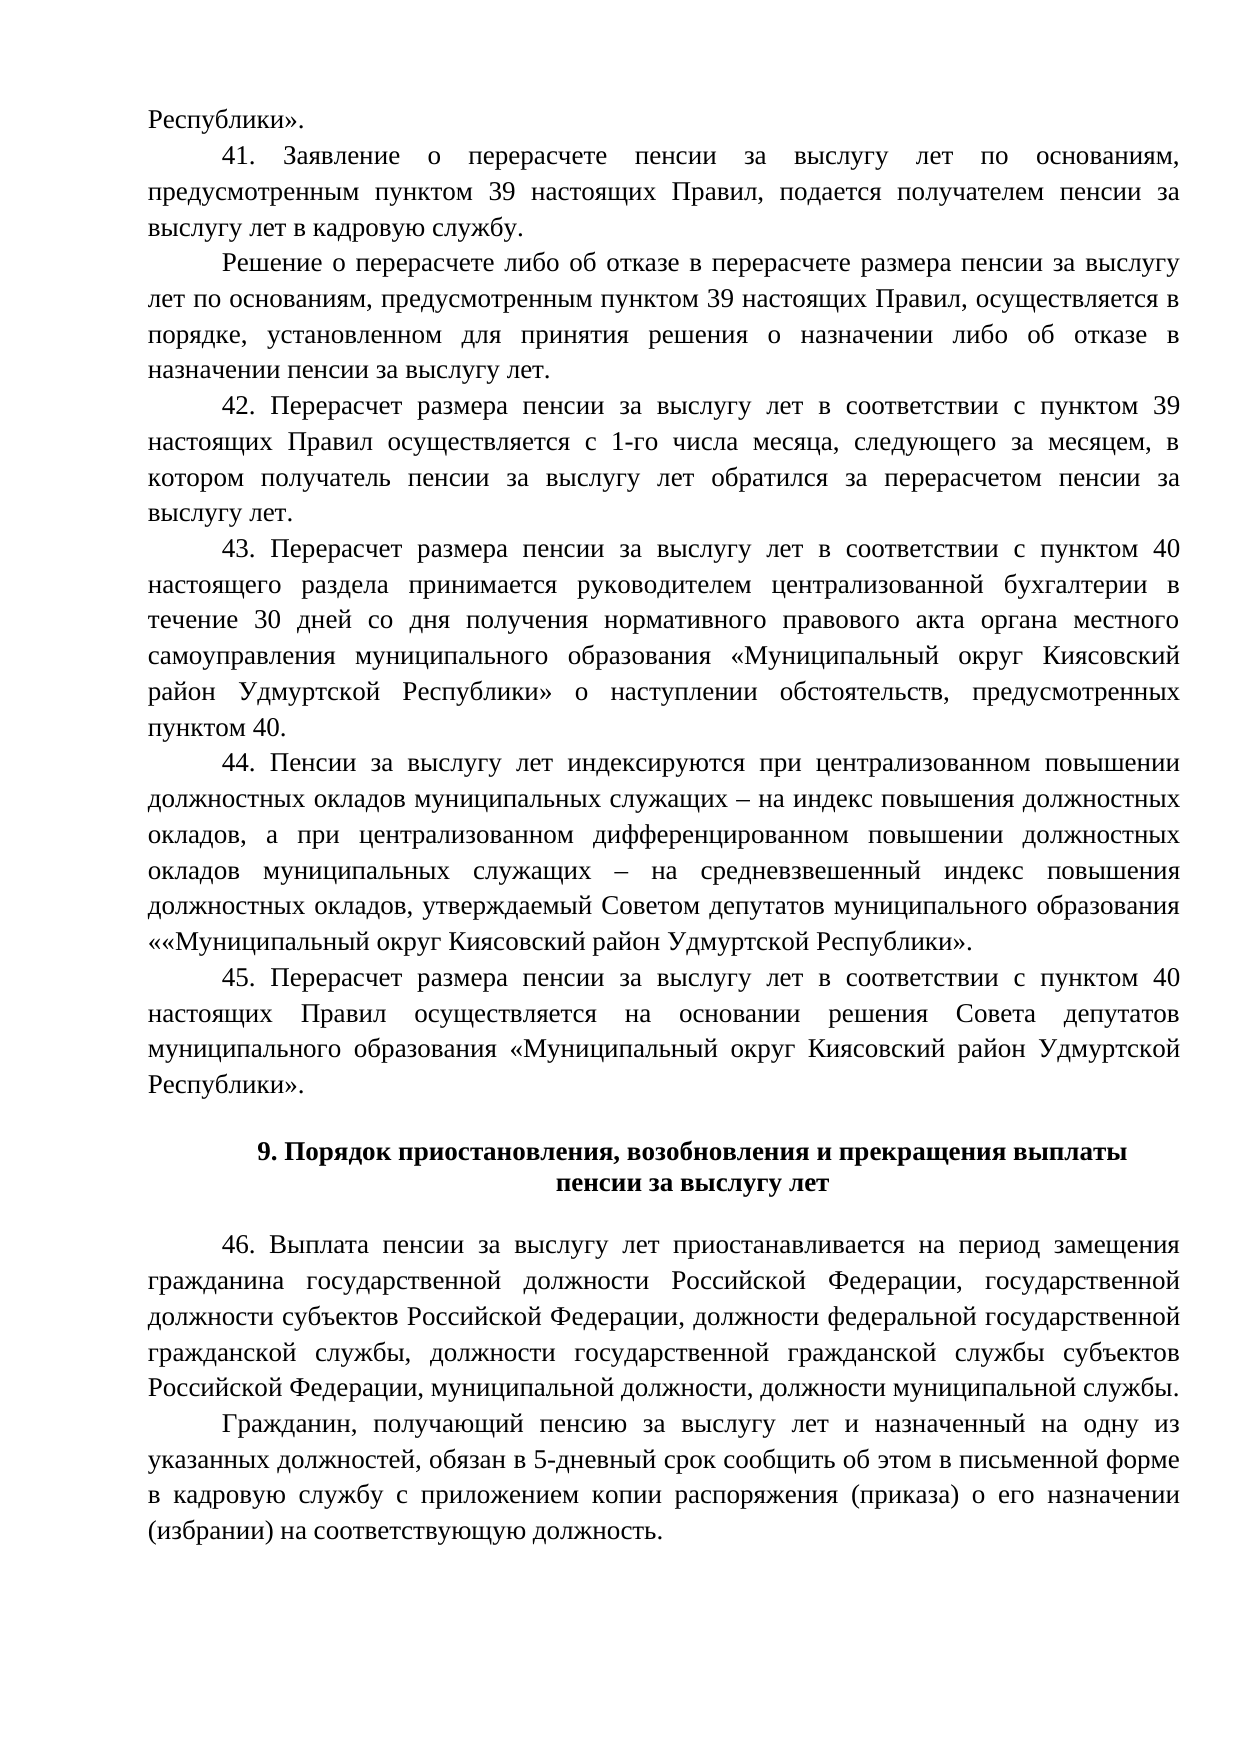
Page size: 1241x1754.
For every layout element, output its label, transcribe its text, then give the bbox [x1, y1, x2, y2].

text Решение о перерасчете либо об отказе в перерасчете размера пенсии за выслугу лет по основаниям, предусмотренным пунктом 39 настоящих Правил, осуществляется в порядке, установленном для принятия решения о назначении либо об отказе в назначении пенсии за выслугу лет. [148, 246, 1181, 385]
text 41. Заявление о перерасчете пенсии за выслугу лет по основаниям, предусмотренным пунктом 39 настоящих Правил, подается получателем пенсии за выслугу лет в кадровую службу. [148, 139, 1181, 242]
text 45. Перерасчет размера пенсии за выслугу лет в соответствии с пунктом 40 настоящих Правил осуществляется на основании решения Совета депутатов муниципального образования «Муниципальный округ Киясовский район Удмуртской Республики». [148, 961, 1181, 1099]
text 9. Порядок приостановления, возобновления и прекращения выплаты [148, 1135, 1181, 1166]
text 44. Пенсии за выслугу лет индексируются при централизованном повышении должностных окладов муниципальных служащих – на индекс повышения должностных окладов, а при централизованном дифференцированном повышении должностных окладов муниципальных служащих – на средневзвешенный индекс повышения должностных окладов, утверждаемый Советом депутатов муниципального образования ««Муниципальный округ Киясовский район Удмуртской Республики». [148, 747, 1181, 956]
text 46. Выплата пенсии за выслугу лет приостанавливается на период замещения гражданина государственной должности Российской Федерации, государственной должности субъектов Российской Федерации, должности федеральной государственной гражданской службы, должности государственной гражданской службы субъектов Российской Федерации, муниципальной должности, должности муниципальной службы. [148, 1228, 1181, 1402]
text 42. Перерасчет размера пенсии за выслугу лет в соответствии с пунктом 39 настоящих Правил осуществляется с 1-го числа месяца, следующего за месяцем, в котором получатель пенсии за выслугу лет обратился за перерасчетом пенсии за выслугу лет. [148, 389, 1181, 528]
text пенсии за выслугу лет [148, 1166, 1181, 1197]
text Гражданин, получающий пенсию за выслугу лет и назначенный на одну из указанных должностей, обязан в 5-дневный срок сообщить об этом в письменной форме в кадровую службу с приложением копии распоряжения (приказа) о его назначении (избрании) на соответствующую должность. [148, 1407, 1181, 1545]
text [148, 103, 1181, 134]
text 43. Перерасчет размера пенсии за выслугу лет в соответствии с пунктом 40 настоящего раздела принимается руководителем централизованной бухгалтерии в течение 30 дней со дня получения нормативного правового акта органа местного самоуправления муниципального образования «Муниципальный округ Киясовский район Удмуртской Республики» о наступлении обстоятельств, предусмотренных пунктом 40. [148, 532, 1181, 742]
